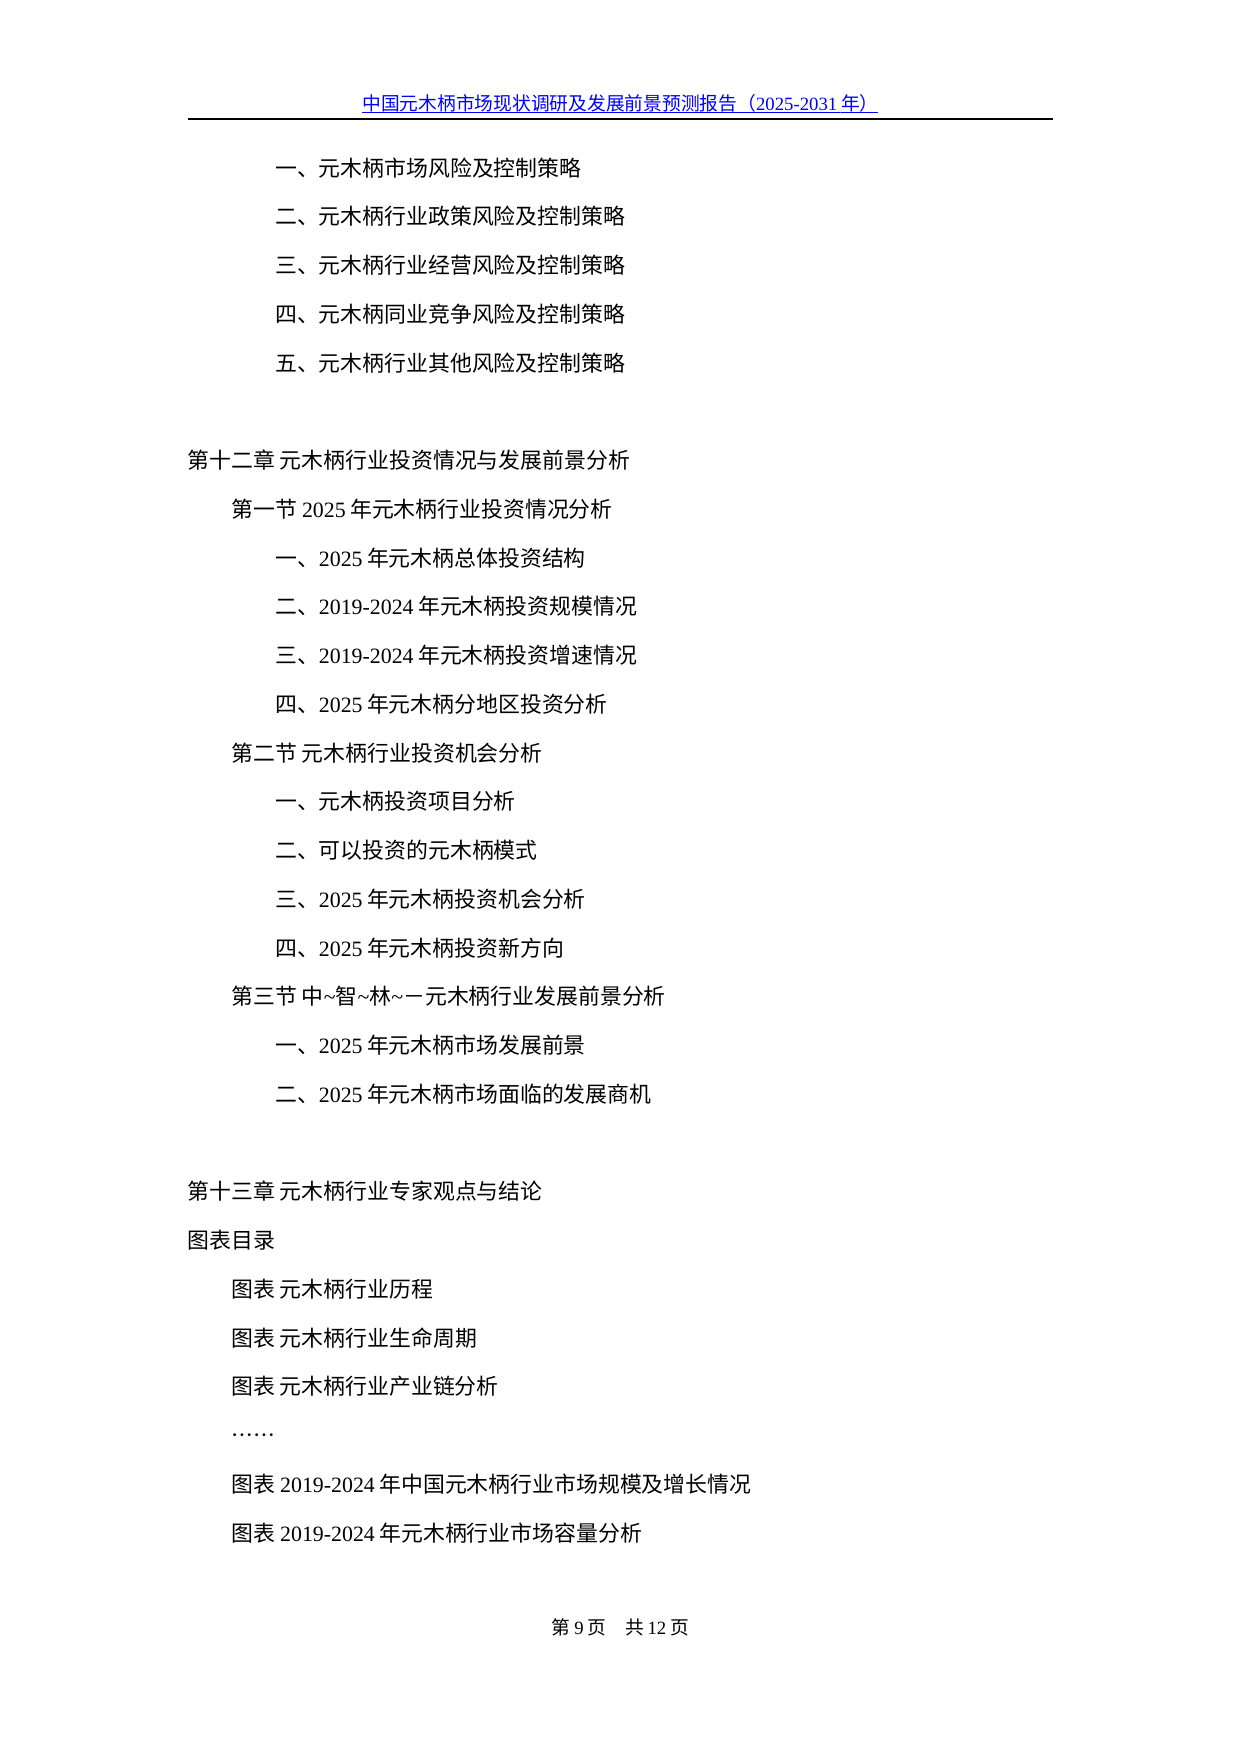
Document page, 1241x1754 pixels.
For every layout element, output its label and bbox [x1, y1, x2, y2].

text [187, 150, 1053, 1548]
